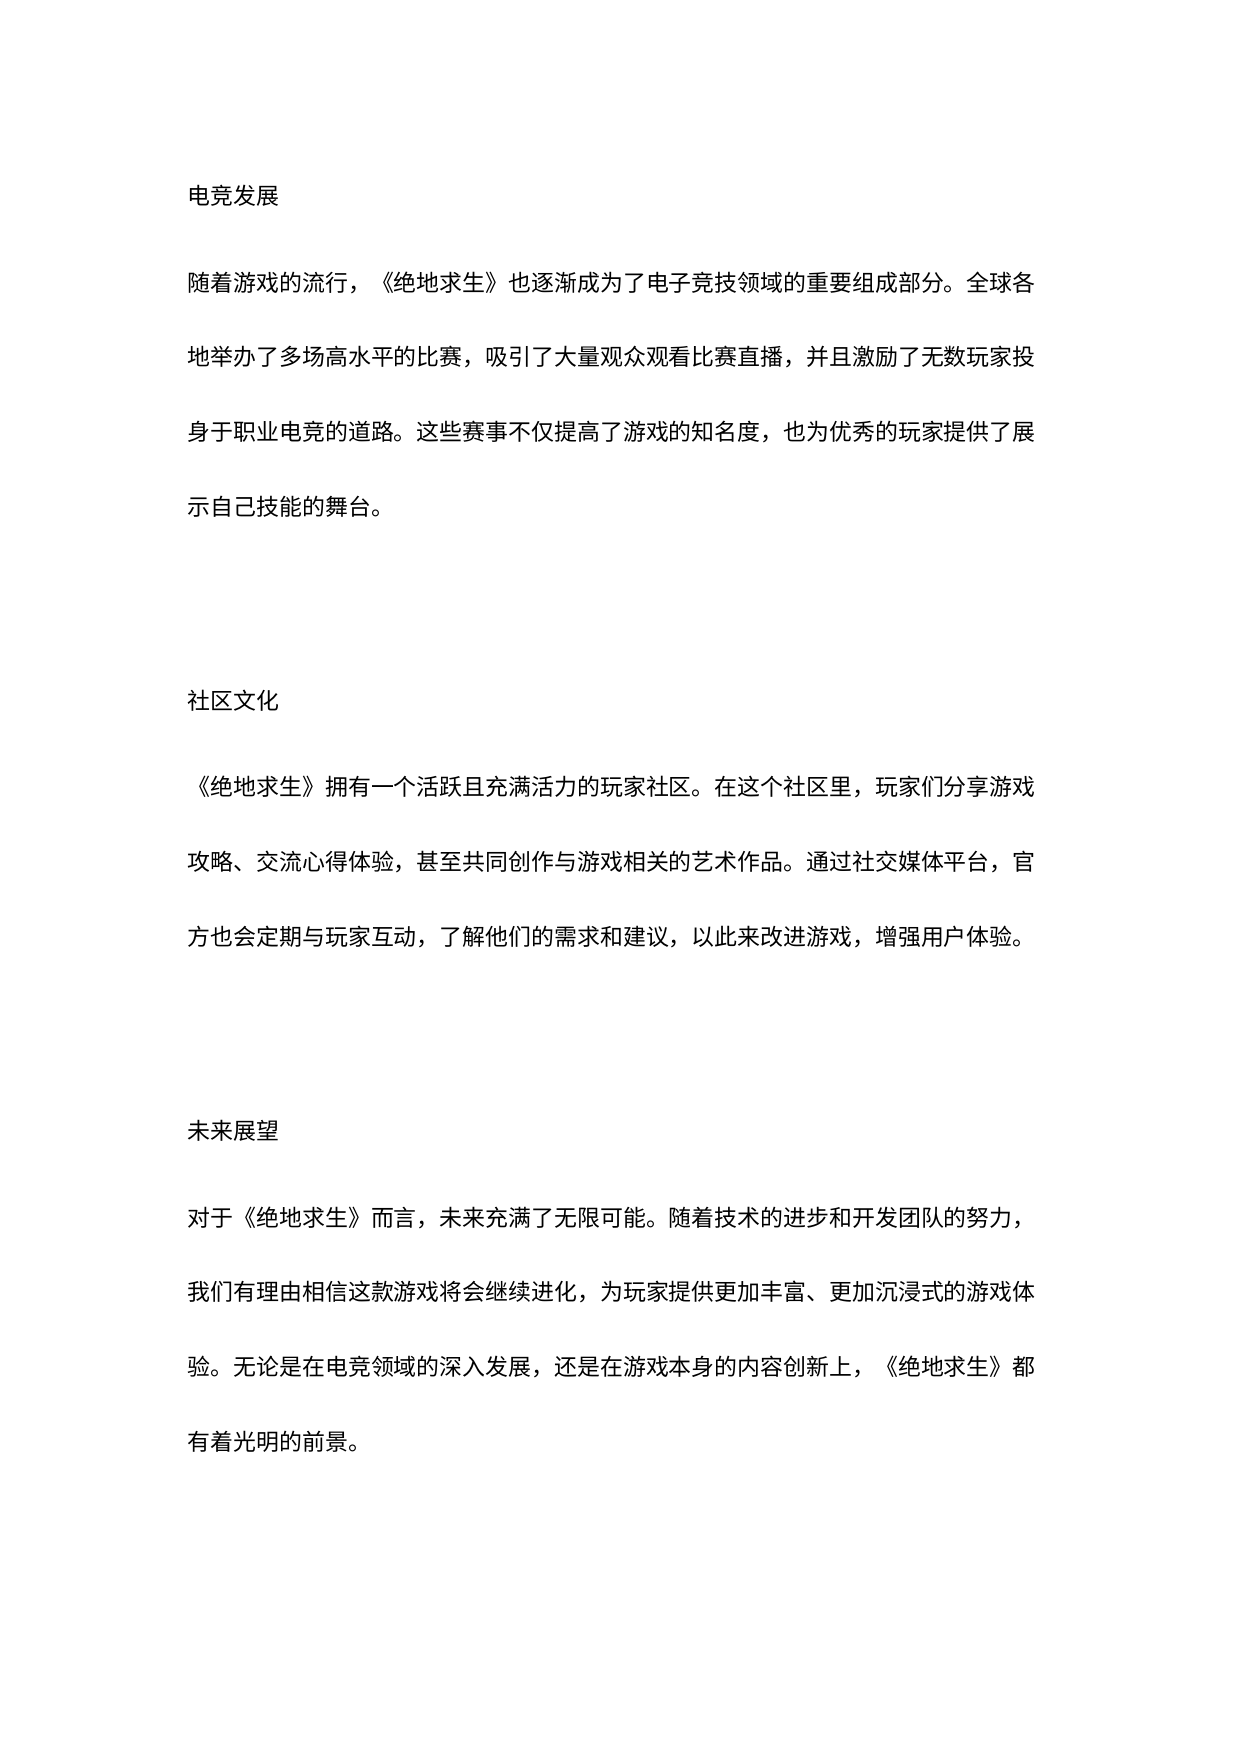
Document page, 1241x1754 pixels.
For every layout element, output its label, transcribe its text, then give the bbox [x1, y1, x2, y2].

text 未来展望 [187, 1097, 1053, 1162]
text 电竞发展 [187, 162, 1053, 227]
text 对于《绝地求生》而言，未来充满了无限可能。随着技术的进步和开发团队的努力，我们有理由相信这款游戏将会继续进化，为玩家提供更加丰富、更加沉浸式的游戏体验。无论是在电竞领域的深入发展，还是在游戏本身的内容创新上，《绝地求生》都有着光明的前景。 [187, 1184, 1053, 1473]
text 社区文化 [187, 667, 1053, 732]
text 《绝地求生》拥有一个活跃且充满活力的玩家社区。在这个社区里，玩家们分享游戏攻略、交流心得体验，甚至共同创作与游戏相关的艺术作品。通过社交媒体平台，官方也会定期与玩家互动，了解他们的需求和建议，以此来改进游戏，增强用户体验。 [187, 753, 1053, 968]
text 随着游戏的流行，《绝地求生》也逐渐成为了电子竞技领域的重要组成部分。全球各地举办了多场高水平的比赛，吸引了大量观众观看比赛直播，并且激励了无数玩家投身于职业电竞的道路。这些赛事不仅提高了游戏的知名度，也为优秀的玩家提供了展示自己技能的舞台。 [187, 248, 1053, 538]
